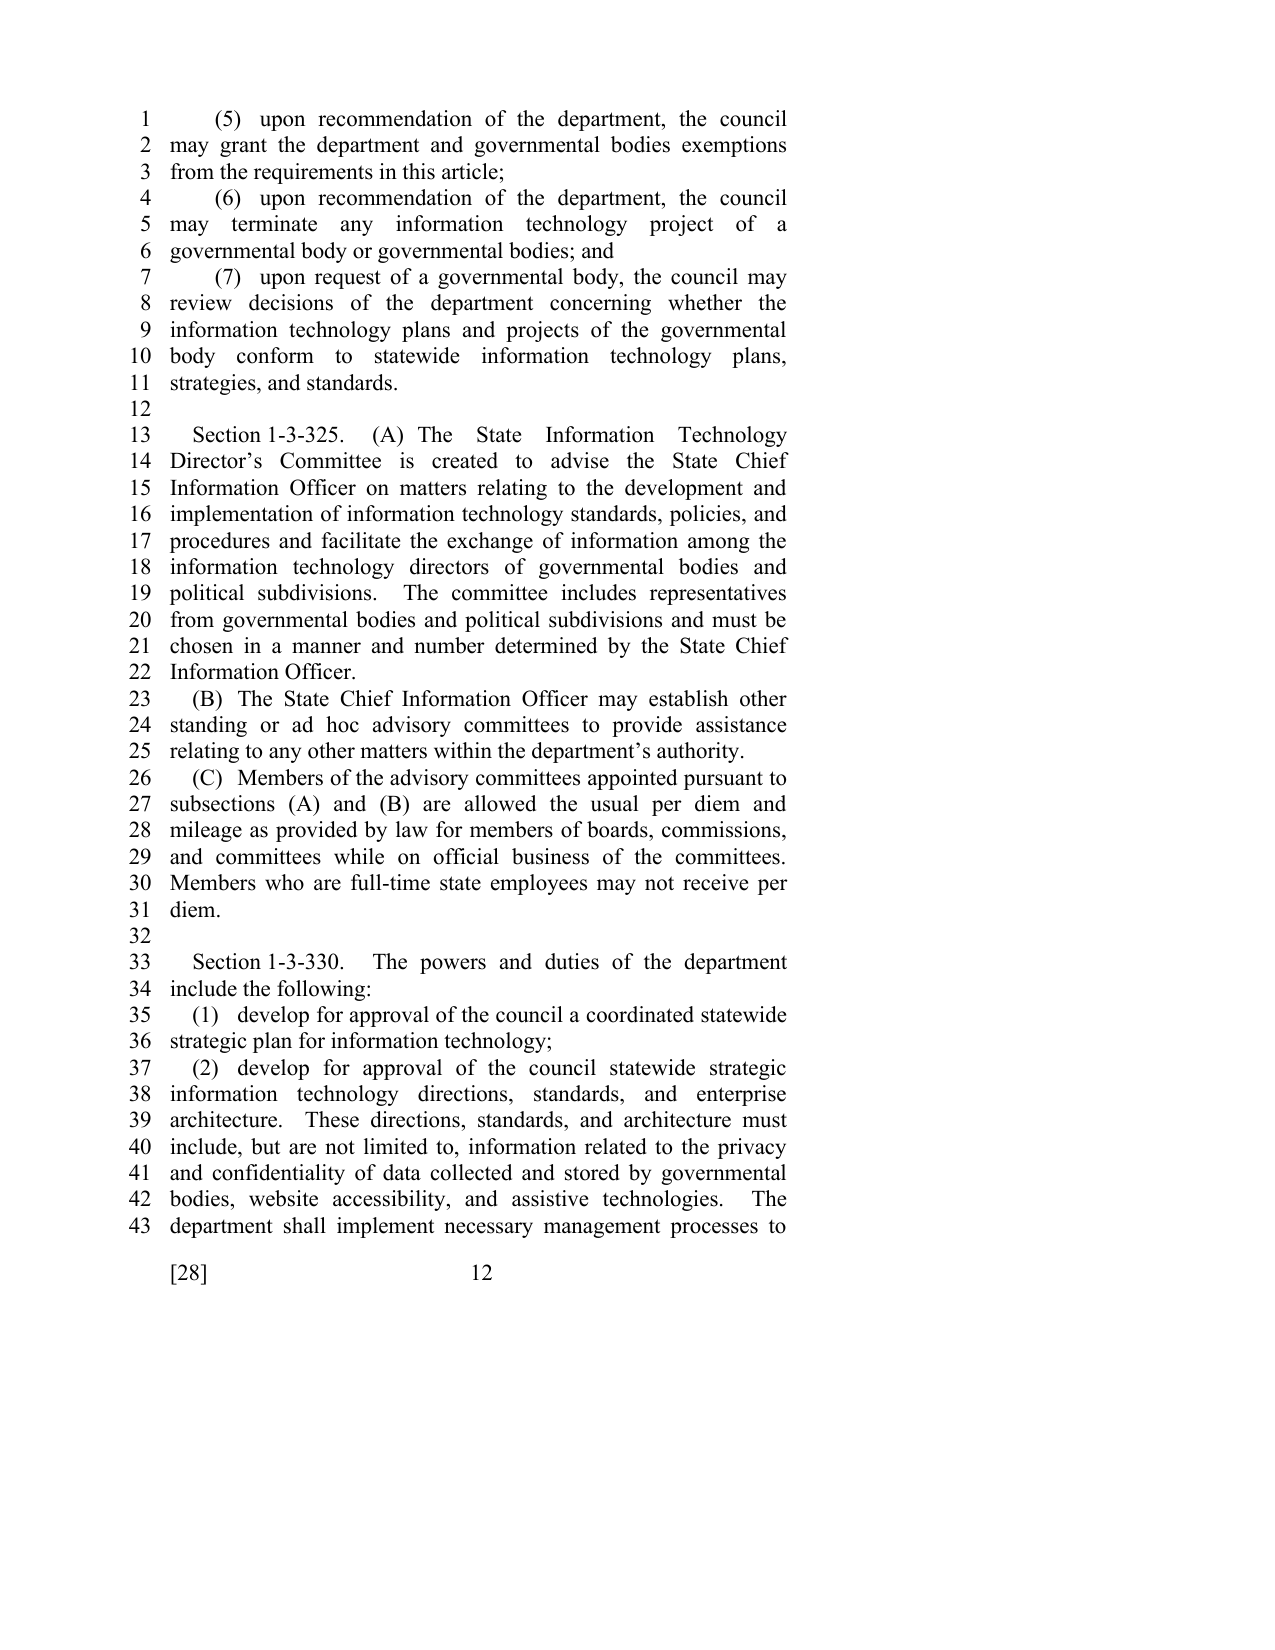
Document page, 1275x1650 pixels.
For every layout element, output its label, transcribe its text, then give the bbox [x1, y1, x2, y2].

text Section 1-3-330. The powers and duties of the department include the following: [169, 948, 787, 1001]
text (C) Members of the advisory committees appointed pursuant to subsections (A) and (B) are allowed the usual per diem and mileage as provided by law for members of boards, commissions, and committees while on official business of the committees. Members who are full-time state employees may not receive per diem. [169, 764, 787, 922]
text (7) upon request of a governmental body, the council may review decisions of the department concerning whether the information technology plans and projects of the governmental body conform to statewide information technology plans, strategies, and standards. [169, 263, 787, 395]
text Section 1-3-325. (A) The State Information Technology Director’s Committee is created to advise the State Chief Information Officer on matters relating to the development and implementation of information technology standards, policies, and procedures and facilitate the exchange of information among the information technology directors of governmental bodies and political subdivisions. The committee includes representatives from governmental bodies and political subdivisions and must be chosen in a manner and number determined by the State Chief Information Officer. [169, 421, 787, 685]
text (5) upon recommendation of the department, the council may grant the department and governmental bodies exemptions from the requirements in this article; [169, 105, 787, 184]
text (1) develop for approval of the council a coordinated statewide strategic plan for information technology; [169, 1001, 787, 1054]
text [169, 1054, 787, 1238]
text (6) upon recommendation of the department, the council may terminate any information technology project of a governmental body or governmental bodies; and [169, 184, 787, 263]
text (B) The State Chief Information Officer may establish other standing or ad hoc advisory committees to provide assistance relating to any other matters within the department’s authority. [169, 685, 787, 764]
